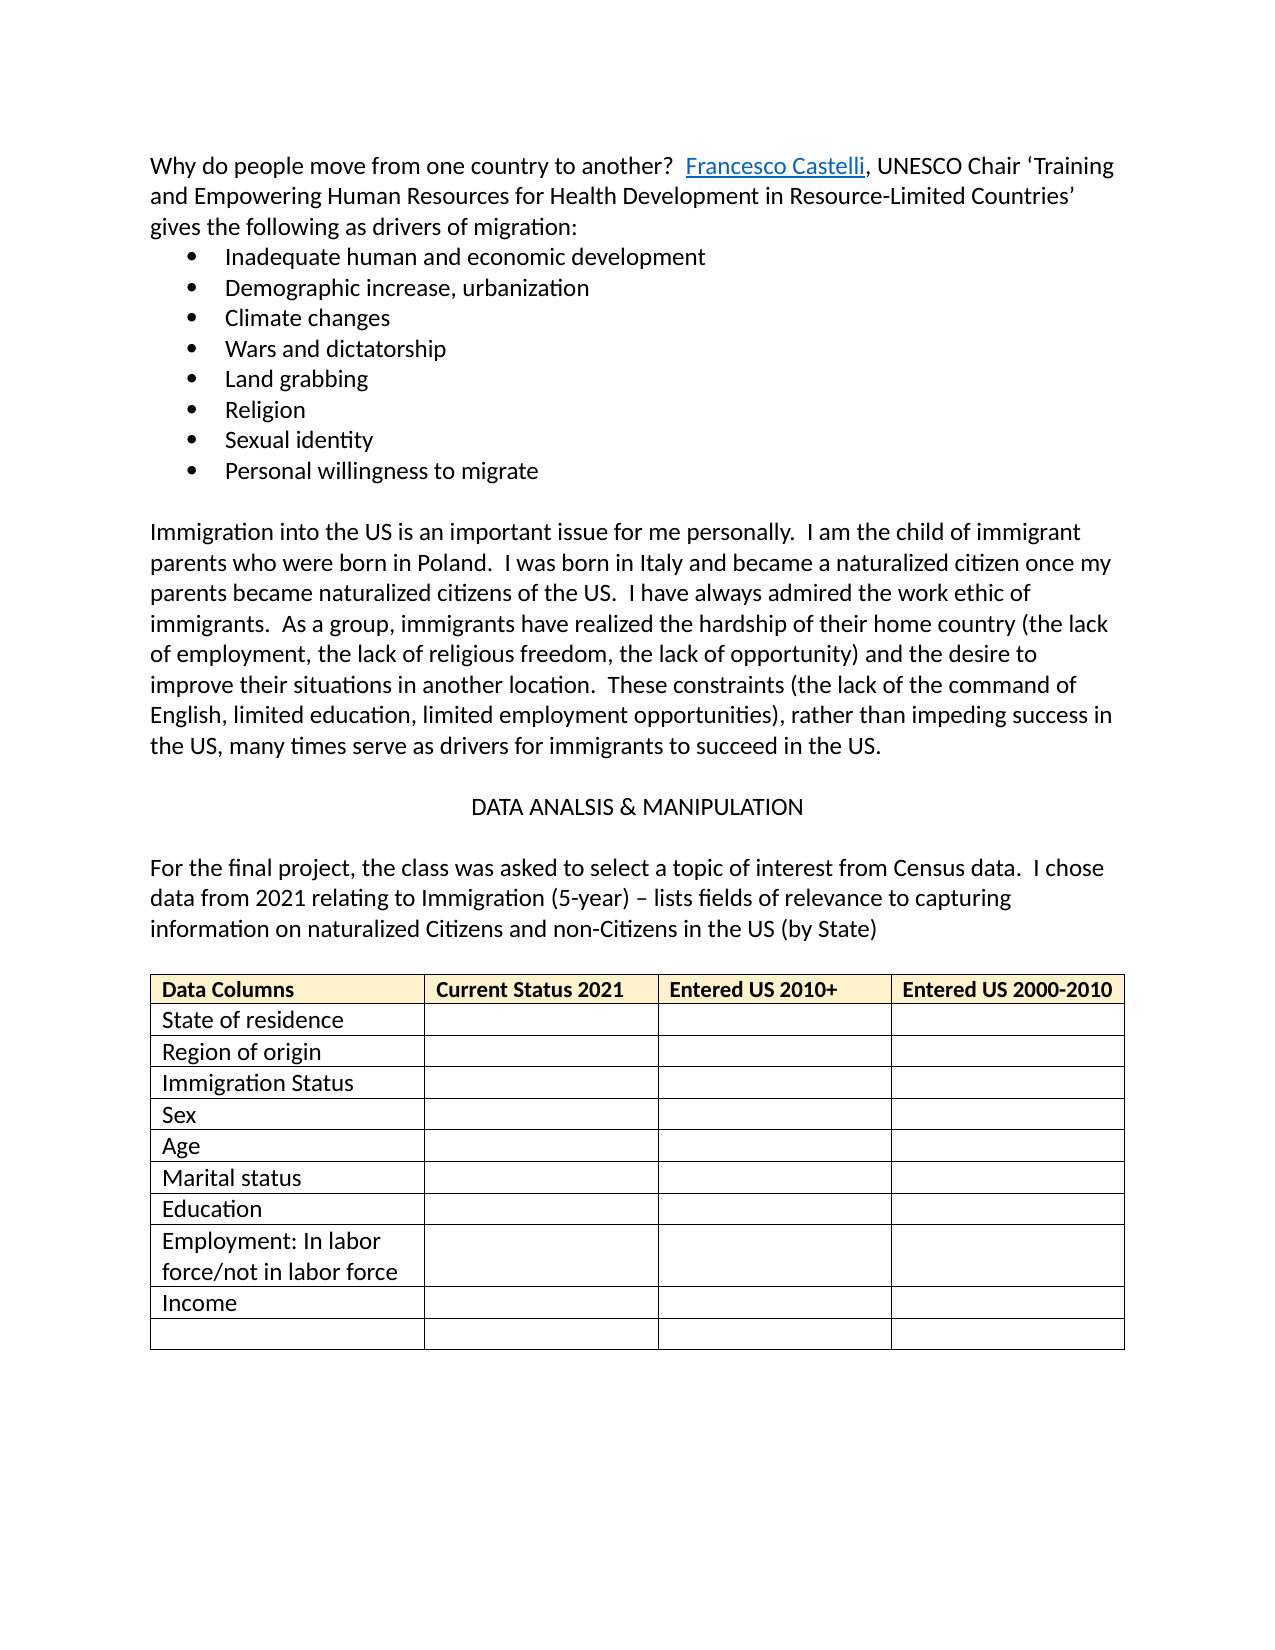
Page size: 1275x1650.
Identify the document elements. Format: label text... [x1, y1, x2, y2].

table_cell Immigration Status [151, 1067, 424, 1098]
table_cell [659, 1099, 891, 1129]
table_cell [659, 1287, 891, 1318]
table_cell [892, 1319, 1124, 1349]
table_cell [425, 1036, 658, 1066]
table_cell Age [151, 1130, 424, 1161]
table_cell [659, 1225, 891, 1286]
text DATA ANALSIS & MANIPULATION [150, 791, 1125, 821]
list Land grabbing [187, 364, 1125, 394]
table_cell [425, 1067, 658, 1098]
table_cell [659, 1036, 891, 1066]
table_cell [892, 1287, 1124, 1318]
list Demographic increase, urbanization [187, 272, 1125, 303]
table_cell [425, 1162, 658, 1192]
table_cell [425, 1225, 658, 1286]
table_cell [659, 1004, 891, 1035]
table_cell [892, 1130, 1124, 1161]
list Personal willingness to migrate [187, 455, 1125, 486]
table_cell [425, 1130, 658, 1161]
table_cell [659, 1067, 891, 1098]
table_cell Education [151, 1194, 424, 1224]
table_cell [151, 1319, 424, 1349]
table_cell [425, 1004, 658, 1035]
table_header Entered US 2010+ [659, 975, 891, 1003]
table_cell [892, 1099, 1124, 1129]
table_cell Region of origin [151, 1036, 424, 1066]
text For the final project, the class was asked to select a topic of interest from Census data. I chose data from 2021 relating to Immigration (5-year) – lists fields of relevance to capturing information on naturalized Citizens and non-Citizens in the US (by State) [150, 852, 1125, 943]
table_header Data Columns [151, 975, 424, 1003]
table_cell Sex [151, 1099, 424, 1129]
table_cell [425, 1194, 658, 1224]
list Climate changes [187, 303, 1125, 333]
table_cell [892, 1036, 1124, 1066]
table_cell Employment: In labor force/not in labor force [151, 1225, 424, 1286]
table_cell State of residence [151, 1004, 424, 1035]
table_cell [659, 1162, 891, 1192]
table_header Current Status 2021 [425, 975, 658, 1003]
table_cell [425, 1319, 658, 1349]
list Religion [187, 394, 1125, 425]
text Why do people move from one country to another? Francesco Castelli, UNESCO Chair ‘Training and Empowering Human Resources for Health Development in Resource-Limited Countries’ gives the following as drivers of migration: [150, 150, 1125, 242]
list Sexual identity [187, 425, 1125, 455]
table_cell [425, 1099, 658, 1129]
table_cell Marital status [151, 1162, 424, 1192]
table_cell [892, 1004, 1124, 1035]
table_cell [425, 1287, 658, 1318]
table_cell [659, 1194, 891, 1224]
table_cell [659, 1319, 891, 1349]
table_cell [892, 1162, 1124, 1192]
table_header Entered US 2000-2010 [892, 975, 1124, 1003]
table_cell [892, 1067, 1124, 1098]
table_cell Income [151, 1287, 424, 1318]
table_cell [659, 1130, 891, 1161]
list Inadequate human and economic development [187, 242, 1125, 272]
table_cell [892, 1194, 1124, 1224]
table_cell [892, 1225, 1124, 1286]
list Wars and dictatorship [187, 333, 1125, 364]
text Immigration into the US is an important issue for me personally. I am the child of immigrant parents who were born in Poland. I was born in Italy and became a naturalized citizen once my parents became naturalized citizens of the US. I have always admired the work ethic of immigrants. As a group, immigrants have realized the hardship of their home country (the lack of employment, the lack of religious freedom, the lack of opportunity) and the desire to improve their situations in another location. These constraints (the lack of the command of English, limited education, limited employment opportunities), rather than impeding success in the US, many times serve as drivers for immigrants to succeed in the US. [150, 516, 1125, 760]
